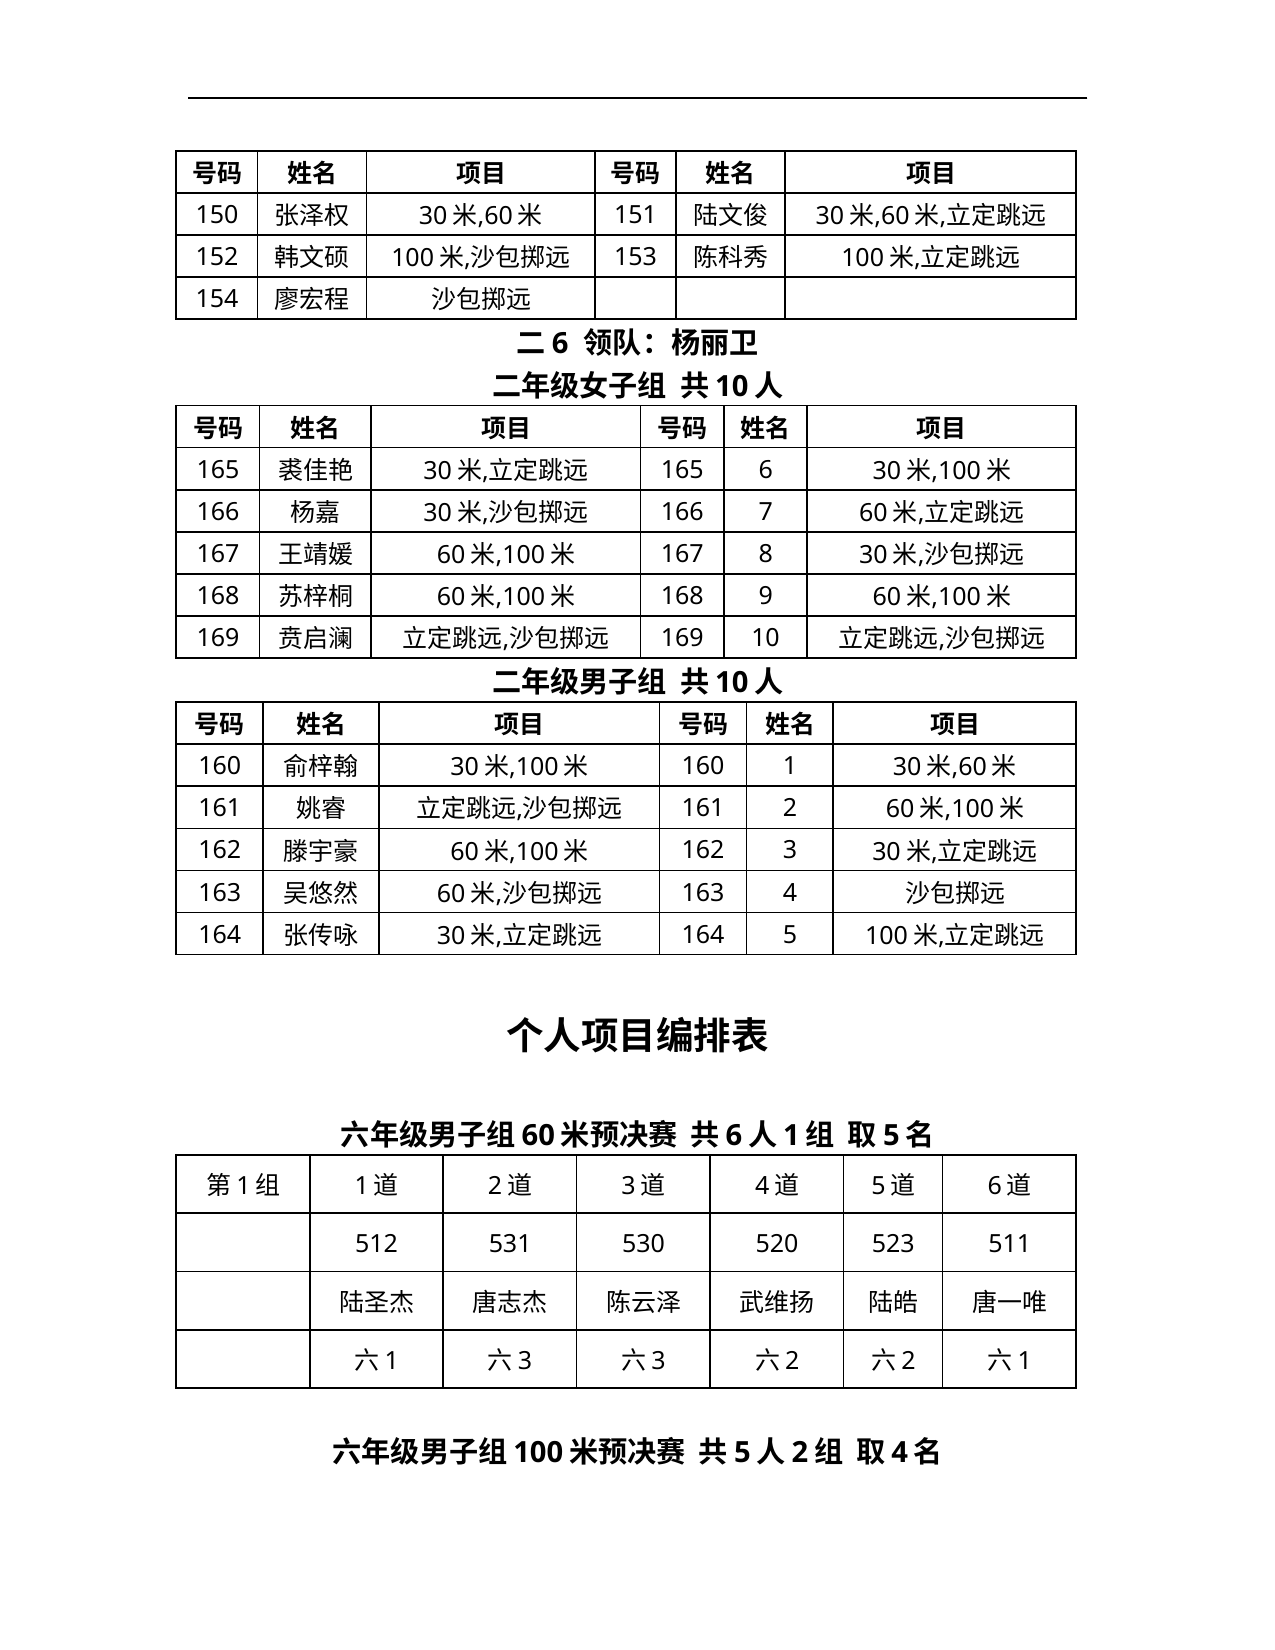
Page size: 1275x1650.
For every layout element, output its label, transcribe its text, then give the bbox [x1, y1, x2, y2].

table_cell 陈科秀 [677, 236, 784, 276]
table_cell 5 [747, 913, 832, 954]
table_header 号码 [641, 406, 723, 447]
table_cell 韩文硕 [258, 236, 366, 276]
table_cell 俞梓翰 [264, 745, 378, 785]
table_cell 161 [177, 787, 262, 827]
table_header 号码 [177, 406, 259, 447]
table_cell 100米,立定跳远 [834, 913, 1075, 954]
table_cell 30米,100米 [808, 448, 1075, 489]
table_cell 张泽权 [258, 194, 366, 234]
table_cell 30米,沙包掷远 [808, 533, 1075, 573]
table_header 项目 [808, 406, 1075, 447]
table_header 项目 [372, 406, 640, 447]
table_cell 4 [747, 871, 832, 912]
table_cell 8 [725, 533, 806, 573]
table_cell 512 [311, 1214, 442, 1271]
table_header 2道 [444, 1156, 576, 1212]
table_cell 150 [177, 194, 257, 234]
table_cell 161 [660, 787, 746, 827]
table_cell 30米,60米 [834, 745, 1075, 785]
table_cell 沙包掷远 [367, 278, 594, 318]
table_cell 166 [641, 491, 723, 531]
table_header 3道 [577, 1156, 709, 1212]
table_cell 陆文俊 [677, 194, 784, 234]
text 二6 领队：杨丽卫 [187, 320, 1087, 362]
table_cell 152 [177, 236, 257, 276]
table_cell 滕宇豪 [264, 829, 378, 869]
table_cell 531 [444, 1214, 576, 1271]
table_header 姓名 [725, 406, 806, 447]
table_cell 100米,立定跳远 [786, 236, 1075, 276]
table_cell 沙包掷远 [834, 871, 1075, 912]
table_cell 9 [725, 575, 806, 615]
table_cell 60米,100米 [808, 575, 1075, 615]
table_cell 166 [177, 491, 259, 531]
table_cell 陆皓 [844, 1272, 942, 1329]
table_header 项目 [834, 703, 1075, 743]
table_cell 唐志杰 [444, 1272, 576, 1329]
table_cell 六3 [444, 1331, 576, 1387]
table_header 项目 [380, 703, 659, 743]
table_cell 164 [660, 913, 746, 954]
table_cell 511 [943, 1214, 1075, 1271]
table_cell 裘佳艳 [260, 448, 370, 489]
text 二年级男子组 共10人 [187, 659, 1087, 701]
table_header 姓名 [677, 152, 784, 192]
table_cell [177, 1331, 309, 1387]
table_cell [677, 278, 784, 318]
table_header 项目 [786, 152, 1075, 192]
table_header 第1组 [177, 1156, 309, 1212]
table_cell 30米,60米,立定跳远 [786, 194, 1075, 234]
text 个人项目编排表 [187, 1006, 1087, 1061]
table_header 号码 [177, 703, 262, 743]
table_cell 60米,100米 [380, 829, 659, 869]
table_header 姓名 [258, 152, 366, 192]
table_cell 151 [596, 194, 675, 234]
table_cell 100米,沙包掷远 [367, 236, 594, 276]
text 六年级男子组100米预决赛 共5人2组 取4名 [187, 1428, 1087, 1471]
table_cell 六1 [943, 1331, 1075, 1387]
table_cell 60米,立定跳远 [808, 491, 1075, 531]
table_cell 张传咏 [264, 913, 378, 954]
table_cell 530 [577, 1214, 709, 1271]
table_cell 六1 [311, 1331, 442, 1387]
table_cell [177, 1272, 309, 1329]
table_cell 520 [711, 1214, 843, 1271]
table_cell 姚睿 [264, 787, 378, 827]
table_cell 廖宏程 [258, 278, 366, 318]
table_cell 陆圣杰 [311, 1272, 442, 1329]
table_cell 唐一唯 [943, 1272, 1075, 1329]
table_cell 165 [177, 448, 259, 489]
table_cell 10 [725, 617, 806, 657]
table_cell 贲启澜 [260, 617, 370, 657]
table_header 号码 [660, 703, 746, 743]
table_cell 武维扬 [711, 1272, 843, 1329]
table_header 姓名 [747, 703, 832, 743]
table_cell 立定跳远,沙包掷远 [372, 617, 640, 657]
table_cell 60米,沙包掷远 [380, 871, 659, 912]
table_cell 167 [641, 533, 723, 573]
table_cell 六3 [577, 1331, 709, 1387]
table_cell 169 [641, 617, 723, 657]
table_cell [596, 278, 675, 318]
table_cell 6 [725, 448, 806, 489]
table_cell 60米,100米 [372, 575, 640, 615]
table_header 姓名 [260, 406, 370, 447]
table_cell 168 [177, 575, 259, 615]
table_cell 160 [177, 745, 262, 785]
text 二年级女子组 共10人 [187, 362, 1087, 405]
table_cell 立定跳远,沙包掷远 [380, 787, 659, 827]
table_cell 163 [660, 871, 746, 912]
table_cell 立定跳远,沙包掷远 [808, 617, 1075, 657]
table_cell 154 [177, 278, 257, 318]
table_cell 60米,100米 [834, 787, 1075, 827]
table_cell 1 [747, 745, 832, 785]
table_header 5道 [844, 1156, 942, 1212]
table_cell [177, 1214, 309, 1271]
table_cell 2 [747, 787, 832, 827]
table_cell 30米,立定跳远 [834, 829, 1075, 869]
table_cell 164 [177, 913, 262, 954]
table_cell 30米,100米 [380, 745, 659, 785]
table_cell 60米,100米 [372, 533, 640, 573]
table_cell 30米,立定跳远 [372, 448, 640, 489]
table_header 4道 [711, 1156, 843, 1212]
table_header 1道 [311, 1156, 442, 1212]
table_cell 六2 [844, 1331, 942, 1387]
table_cell 523 [844, 1214, 942, 1271]
table_cell 169 [177, 617, 259, 657]
table_header 号码 [596, 152, 675, 192]
table_cell 苏梓桐 [260, 575, 370, 615]
table_cell 165 [641, 448, 723, 489]
table_cell 167 [177, 533, 259, 573]
table_header 姓名 [264, 703, 378, 743]
table_cell [786, 278, 1075, 318]
table_cell 153 [596, 236, 675, 276]
table_cell 陈云泽 [577, 1272, 709, 1329]
table_cell 30米,沙包掷远 [372, 491, 640, 531]
text 六年级男子组60米预决赛 共6人1组 取5名 [187, 1112, 1087, 1154]
table_header 号码 [177, 152, 257, 192]
table_cell 30米,立定跳远 [380, 913, 659, 954]
table_cell 7 [725, 491, 806, 531]
table_cell 杨嘉 [260, 491, 370, 531]
table_cell 162 [660, 829, 746, 869]
table_cell 163 [177, 871, 262, 912]
table_cell 162 [177, 829, 262, 869]
table_cell 168 [641, 575, 723, 615]
table_header 项目 [367, 152, 594, 192]
table_cell 六2 [711, 1331, 843, 1387]
table_cell 160 [660, 745, 746, 785]
table_cell 30米,60米 [367, 194, 594, 234]
table_cell 3 [747, 829, 832, 869]
table_cell 王靖媛 [260, 533, 370, 573]
table_cell 吴悠然 [264, 871, 378, 912]
table_header 6道 [943, 1156, 1075, 1212]
